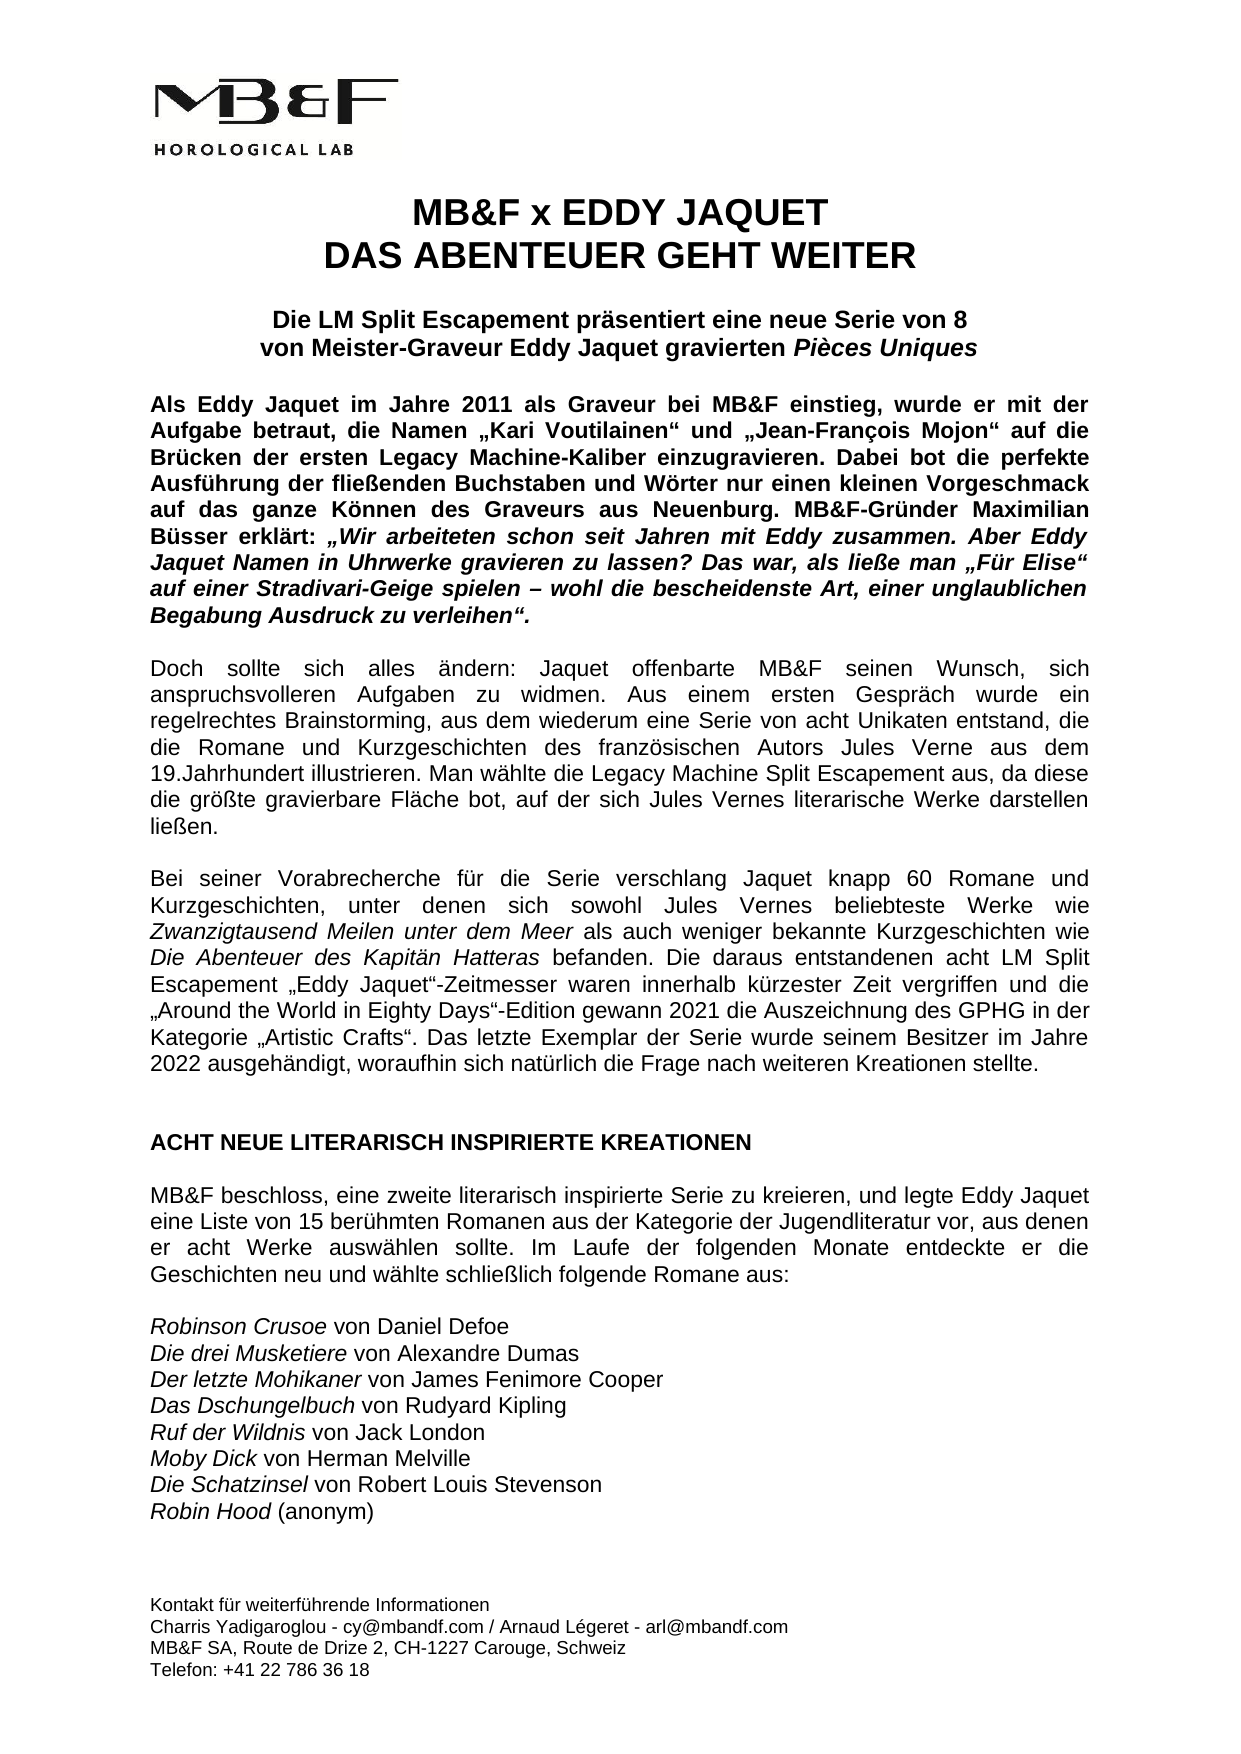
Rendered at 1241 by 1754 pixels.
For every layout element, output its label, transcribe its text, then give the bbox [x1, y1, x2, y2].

text Als Eddy Jaquet im Jahre 2011 als Graveur bei MB&F einstieg, wurde er mit der Aufgabe betraut, die Namen „Kari Voutilainen“ und „Jean-François Mojon“ auf die Brücken der ersten Legacy Machine-Kaliber einzugravieren. Dabei bot die perfekte Ausführung der fließenden Buchstaben und Wörter nur einen kleinen Vorgeschmack auf das ganze Können des Graveurs aus Neuenburg. MB&F-Gründer Maximilian Büsser erklärt: „Wir arbeiteten schon seit Jahren mit Eddy zusammen. Aber Eddy Jaquet Namen in Uhrwerke gravieren zu lassen? Das war, als ließe man „Für Elise“ auf einer Stradivari-Geige spielen – wohl die bescheidenste Art, einer unglaublichen Begabung Ausdruck zu verleihen“. [150, 391, 1090, 628]
text MB&F x EDDY JAQUET DAS ABENTEUER GEHT WEITER [150, 190, 1090, 276]
text Robinson Crusoe von Daniel Defoe Die drei Musketiere von Alexandre Dumas Der letzte Mohikaner von James Fenimore Cooper Das Dschungelbuch von Rudyard Kipling Ruf der Wildnis von Jack London Moby Dick von Herman Melville Die Schatzinsel von Robert Louis Stevenson Robin Hood (anonym) [150, 1313, 1090, 1524]
text Bei seiner Vorabrecherche für die Serie verschlang Jaquet knapp 60 Romane und Kurzgeschichten, unter denen sich sowohl Jules Vernes beliebteste Werke wie Zwanzigtausend Meilen unter dem Meer als auch weniger bekannte Kurzgeschichten wie Die Abenteuer des Kapitän Hatteras befanden. Die daraus entstandenen acht LM Split Escapement „Eddy Jaquet“-Zeitmesser waren innerhalb kürzester Zeit vergriffen und die „Around the World in Eighty Days“-Edition gewann 2021 die Auszeichnung des GPHG in der Kategorie „Artistic Crafts“. Das letzte Exemplar der Serie wurde seinem Besitzer im Jahre 2022 ausgehändigt, woraufhin sich natürlich die Frage nach weiteren Kreationen stellte. [150, 865, 1090, 1076]
text ACHT NEUE LITERARISCH INSPIRIERTE KREATIONEN [150, 1129, 1090, 1155]
text Doch sollte sich alles ändern: Jaquet offenbarte MB&F seinen Wunsch, sich anspruchsvolleren Aufgaben zu widmen. Aus einem ersten Gespräch wurde ein regelrechtes Brainstorming, aus dem wiederum eine Serie von acht Unikaten entstand, die die Romane und Kurzgeschichten des französischen Autors Jules Verne aus dem 19.Jahrhundert illustrieren. Man wählte die Legacy Machine Split Escapement aus, da diese die größte gravierbare Fläche bot, auf der sich Jules Vernes literarische Werke darstellen ließen. [150, 654, 1090, 839]
picture [150, 73, 403, 160]
text Die LM Split Escapement präsentiert eine neue Serie von 8 von Meister-Graveur Eddy Jaquet gravierten Pièces Uniques [150, 305, 1090, 362]
text MB&F beschloss, eine zweite literarisch inspirierte Serie zu kreieren, und legte Eddy Jaquet eine Liste von 15 berühmten Romanen aus der Kategorie der Jugendliteratur vor, aus denen er acht Werke auswählen sollte. Im Laufe der folgenden Monate entdeckte er die Geschichten neu und wählte schließlich folgende Romane aus: [150, 1182, 1090, 1287]
